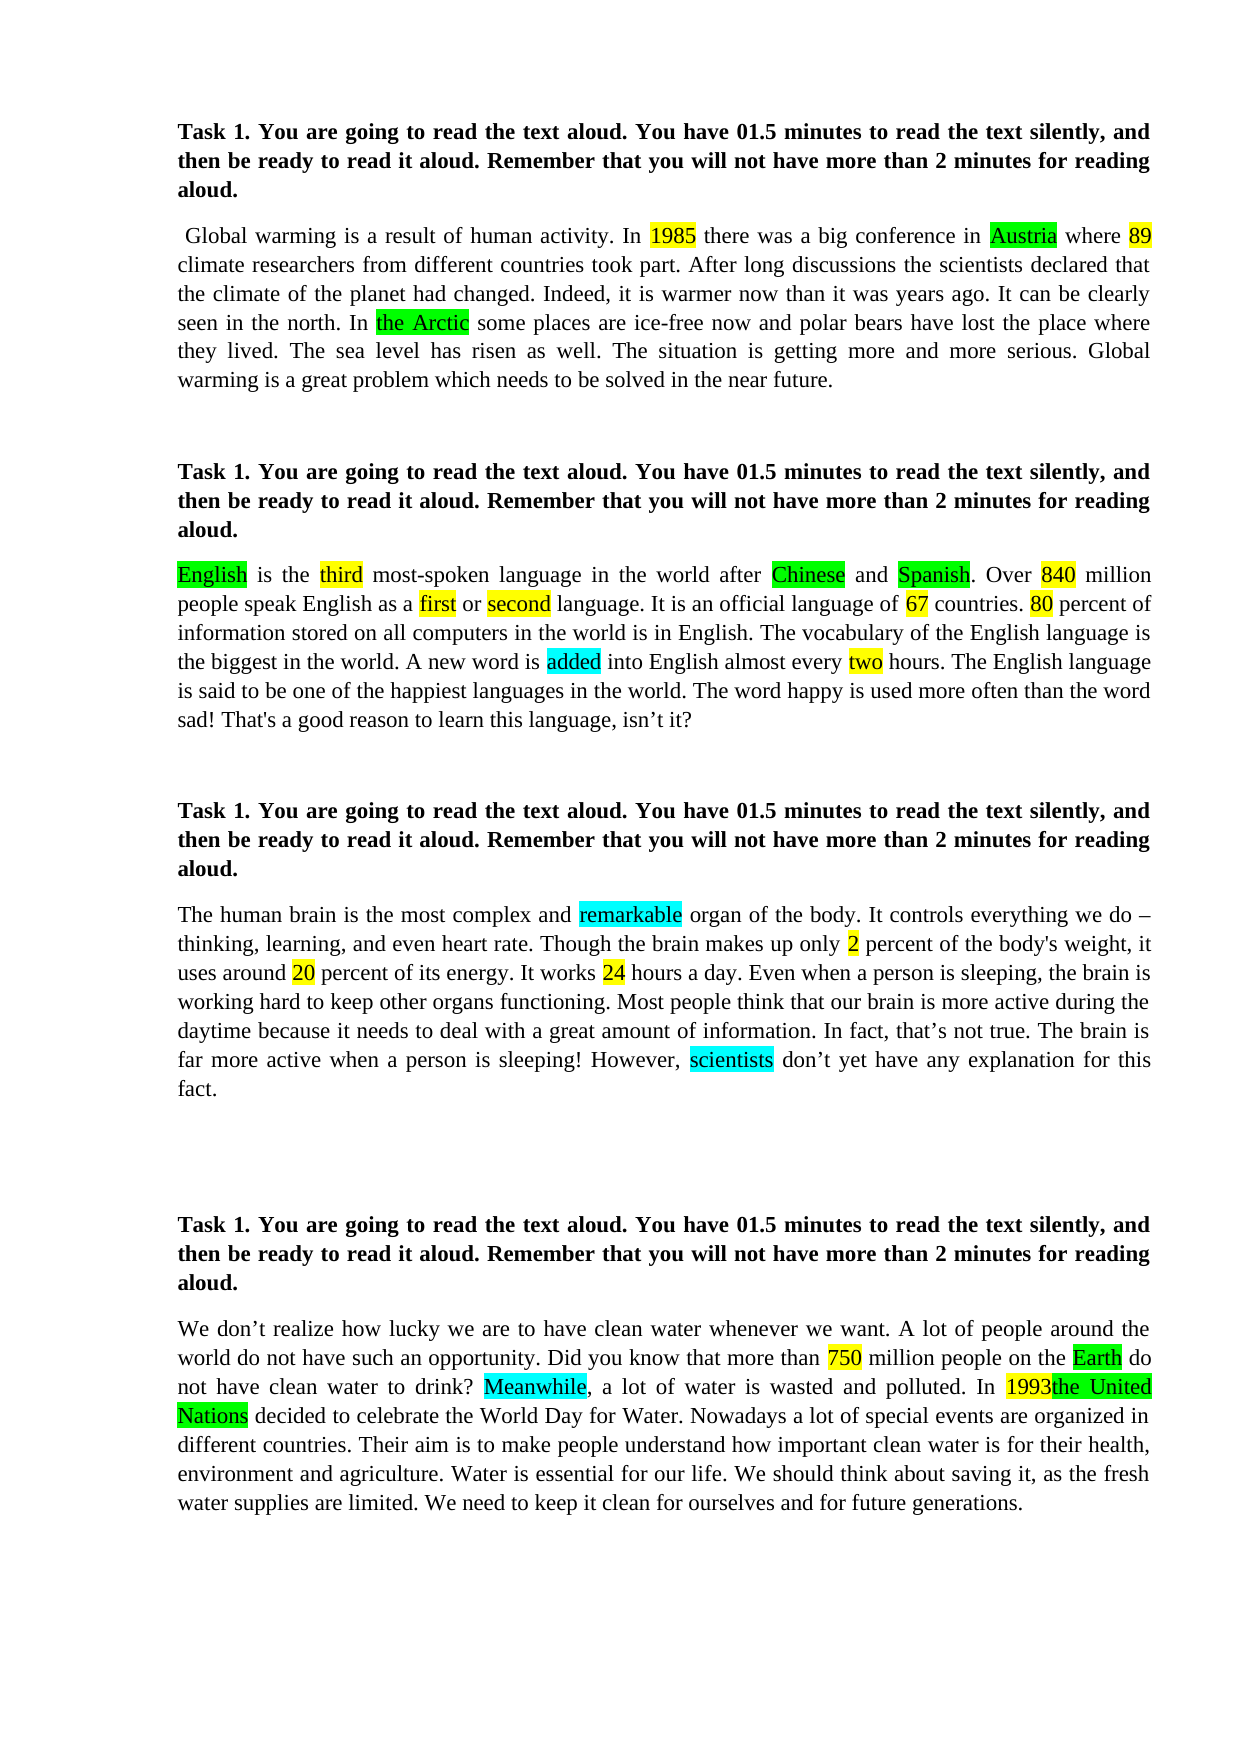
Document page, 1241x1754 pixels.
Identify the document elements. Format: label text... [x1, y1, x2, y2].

text Global warming is a result of human activity. In 1985 there was a big conference in Austria where 89 climate researchers from different countries took part. After long discussions the scientists declared that the climate of the planet had changed. Indeed, it is warmer now than it was years ago. It can be clearly seen in the north. In the Arctic some places are ice-free now and polar bears have lost the place where they lived. The sea level has risen as well. The situation is getting more and more serious. Global warming is a great problem which needs to be solved in the near future. [177, 222, 1152, 393]
text The human brain is the most complex and remarkable organ of the body. It controls everything we do – thinking, learning, and even heart rate. Though the brain makes up only 2 percent of the body's weight, it uses around 20 percent of its energy. It works 24 hours a day. Even when a person is sleeping, the brain is working hard to keep other organs functioning. Most people think that our brain is more active during the daytime because it needs to deal with a great amount of information. In fact, that’s not true. The brain is far more active when a person is sleeping! However, scientists don’t yet have any explanation for this fact. [177, 901, 1152, 1101]
text English is the third most-spoken language in the world after Chinese and Spanish. Over 840 million people speak English as a first or second language. It is an official language of 67 countries. 80 percent of information stored on all computers in the world is in English. The vocabulary of the English language is the biggest in the world. A new word is added into English almost every two hours. The English language is said to be one of the happiest languages in the world. The word happy is used more often than the word sad! That's a good reason to learn this language, isn’t it? [177, 561, 1152, 732]
text We don’t realize how lucky we are to have clean water whenever we want. A lot of people around the world do not have such an opportunity. Did you know that more than 750 million people on the Earth do not have clean water to drink? Meanwhile, a lot of water is wasted and polluted. In 1993the United Nations decided to celebrate the World Day for Water. Nowadays a lot of special events are organized in different countries. Their aim is to make people understand how important clean water is for their health, environment and agriculture. Water is essential for our life. We should think about saving it, as the fresh water supplies are limited. We need to keep it clean for ourselves and for future generations. [177, 1315, 1152, 1515]
